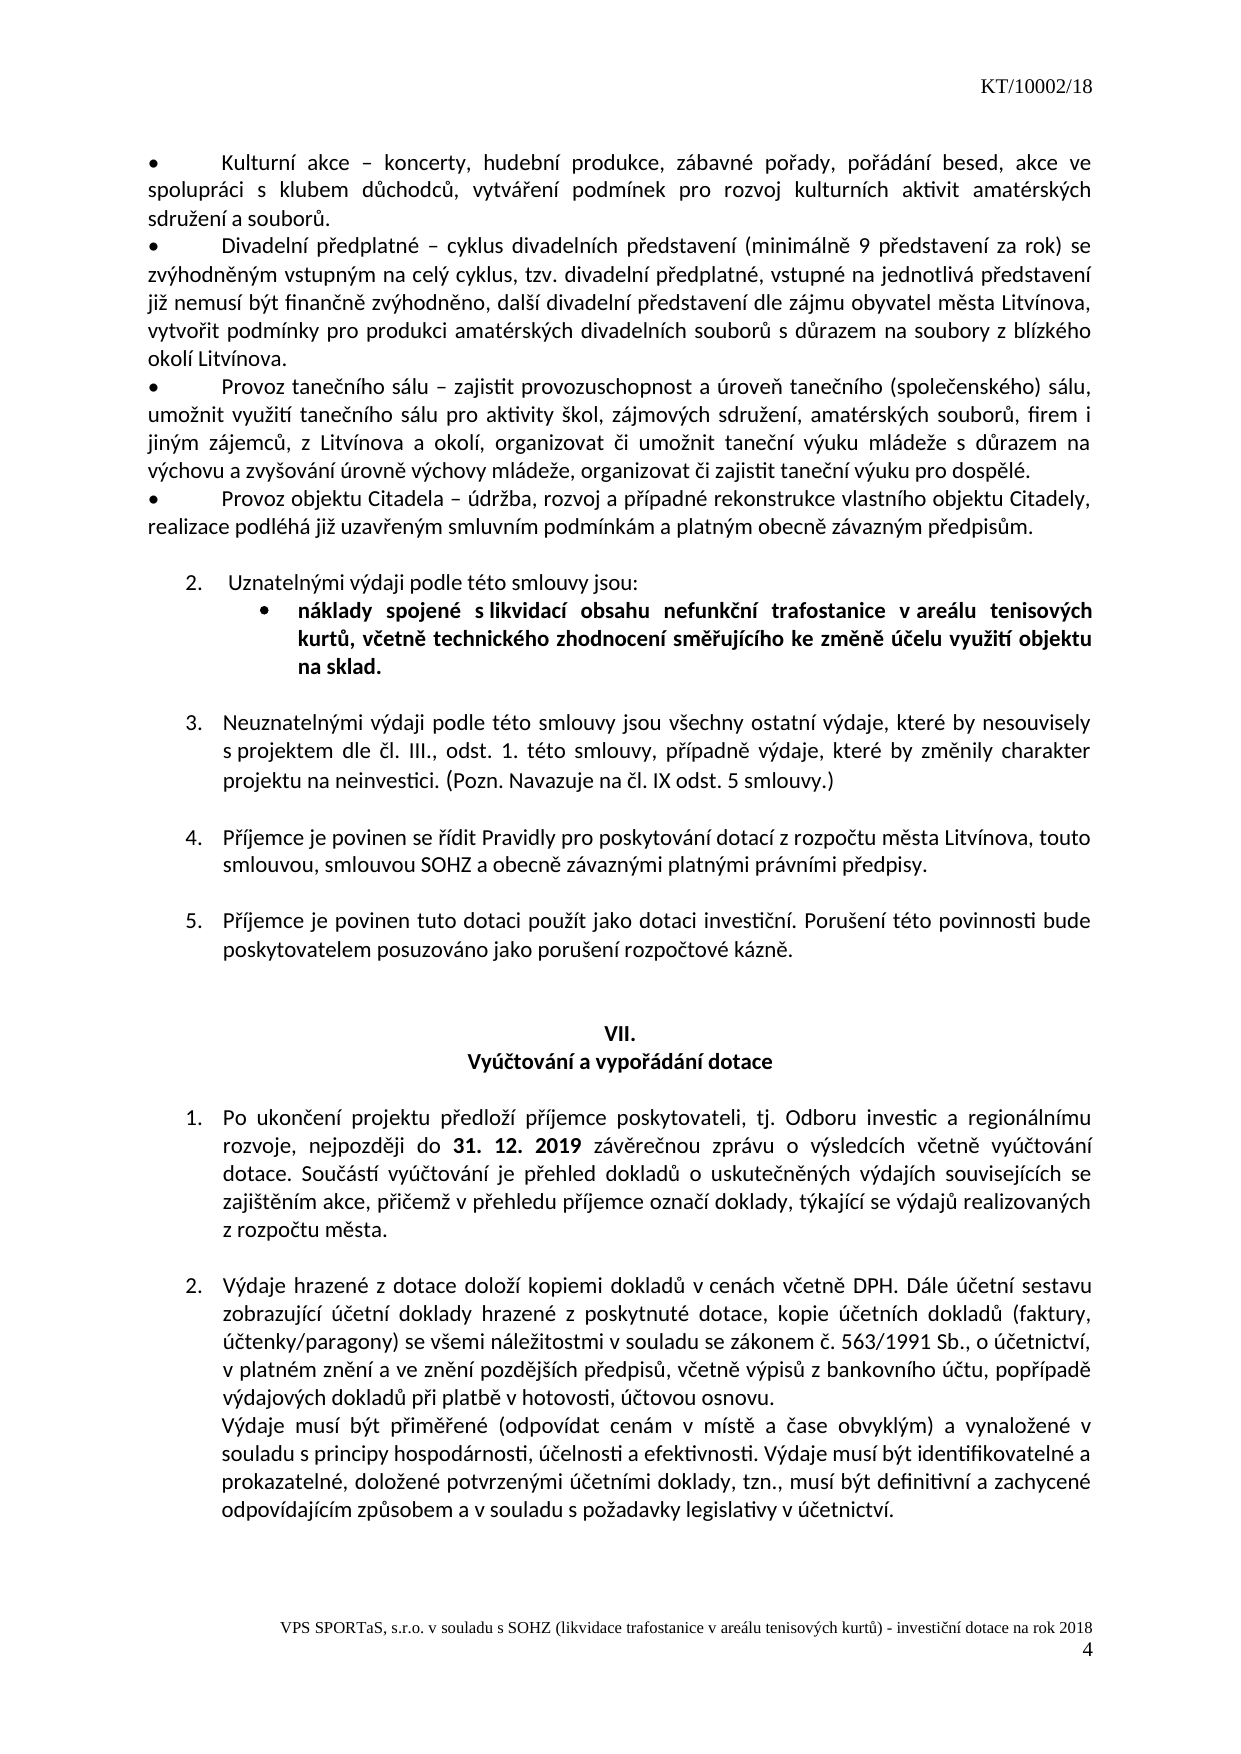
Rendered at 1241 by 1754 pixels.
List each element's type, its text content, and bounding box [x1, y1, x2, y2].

list Neuznatelnými výdaji podle této smlouvy jsou všechny ostatní výdaje, které by nesouvisely s projektem dle čl. III., odst. 1. této smlouvy, případně výdaje, které by změnily charakter projektu na neinvestici. (Pozn. Navazuje na čl. IX odst. 5 smlouvy.) [185, 708, 1093, 794]
list Po ukončení projektu předloží příjemce poskytovateli, tj. Odboru investic a regionálnímu rozvoje, nejpozději do 31. 12. 2019 závěrečnou zprávu o výsledcích včetně vyúčtování dotace. Součástí vyúčtování je přehled dokladů o uskutečněných výdajích souvisejících se zajištěním akce, přičemž v přehledu příjemce označí doklady, týkající se výdajů realizovaných z rozpočtu města. [185, 1103, 1093, 1243]
text • Provoz objektu Citadela – údržba, rozvoj a případné rekonstrukce vlastního objektu Citadely, realizace podléhá již uzavřeným smluvním podmínkám a platným obecně závazným předpisům. [148, 484, 1093, 540]
text Vyúčtování a vypořádání dotace [148, 1047, 1093, 1075]
list Příjemce je povinen tuto dotaci použít jako dotaci investiční. Porušení této povinnosti bude poskytovatelem posuzováno jako porušení rozpočtové kázně. [185, 907, 1093, 963]
list náklady spojené s likvidací obsahu nefunkční trafostanice v areálu tenisových kurtů, včetně technického zhodnocení směřujícího ke změně účelu využití objektu na sklad. [260, 596, 1093, 680]
text Výdaje musí být přiměřené (odpovídat cenám v místě a čase obvyklým) a vynaložené v souladu s principy hospodárnosti, účelnosti a efektivnosti. Výdaje musí být identifikovatelné a prokazatelné, doložené potvrzenými účetními doklady, tzn., musí být definitivní a zachycené odpovídajícím způsobem a v souladu s požadavky legislativy v účetnictví. [221, 1411, 1093, 1523]
text • Provoz tanečního sálu – zajistit provozuschopnost a úroveň tanečního (společenského) sálu, umožnit využití tanečního sálu pro aktivity škol, zájmových sdružení, amatérských souborů, firem i jiným zájemců, z Litvínova a okolí, organizovat či umožnit taneční výuku mládeže s důrazem na výchovu a zvyšování úrovně výchovy mládeže, organizovat či zajistit taneční výuku pro dospělé. [148, 372, 1093, 484]
list Výdaje hrazené z dotace doloží kopiemi dokladů v cenách včetně DPH. Dále účetní sestavu zobrazující účetní doklady hrazené z poskytnuté dotace, kopie účetních dokladů (faktury, účtenky/paragony) se všemi náležitostmi v souladu se zákonem č. 563/1991 Sb., o účetnictví, v platném znění a ve znění pozdějších předpisů, včetně výpisů z bankovního účtu, popřípadě výdajových dokladů při platbě v hotovosti, účtovou osnovu. [185, 1271, 1093, 1411]
text VII. [148, 1019, 1093, 1047]
text • Divadelní předplatné – cyklus divadelních představení (minimálně 9 představení za rok) se zvýhodněným vstupným na celý cyklus, tzv. divadelní předplatné, vstupné na jednotlivá představení již nemusí být finančně zvýhodněno, další divadelní představení dle zájmu obyvatel města Litvínova, vytvořit podmínky pro produkci amatérských divadelních souborů s důrazem na soubory z blízkého okolí Litvínova. [148, 232, 1093, 372]
list Uznatelnými výdaji podle této smlouvy jsou: [185, 568, 1093, 596]
list Příjemce je povinen se řídit Pravidly pro poskytování dotací z rozpočtu města Litvínova, touto smlouvou, smlouvou SOHZ a obecně závaznými platnými právními předpisy. [185, 823, 1093, 879]
text • Kulturní akce – koncerty, hudební produkce, zábavné pořady, pořádání besed, akce ve spolupráci s klubem důchodců, vytváření podmínek pro rozvoj kulturních aktivit amatérských sdružení a souborů. [148, 148, 1093, 232]
